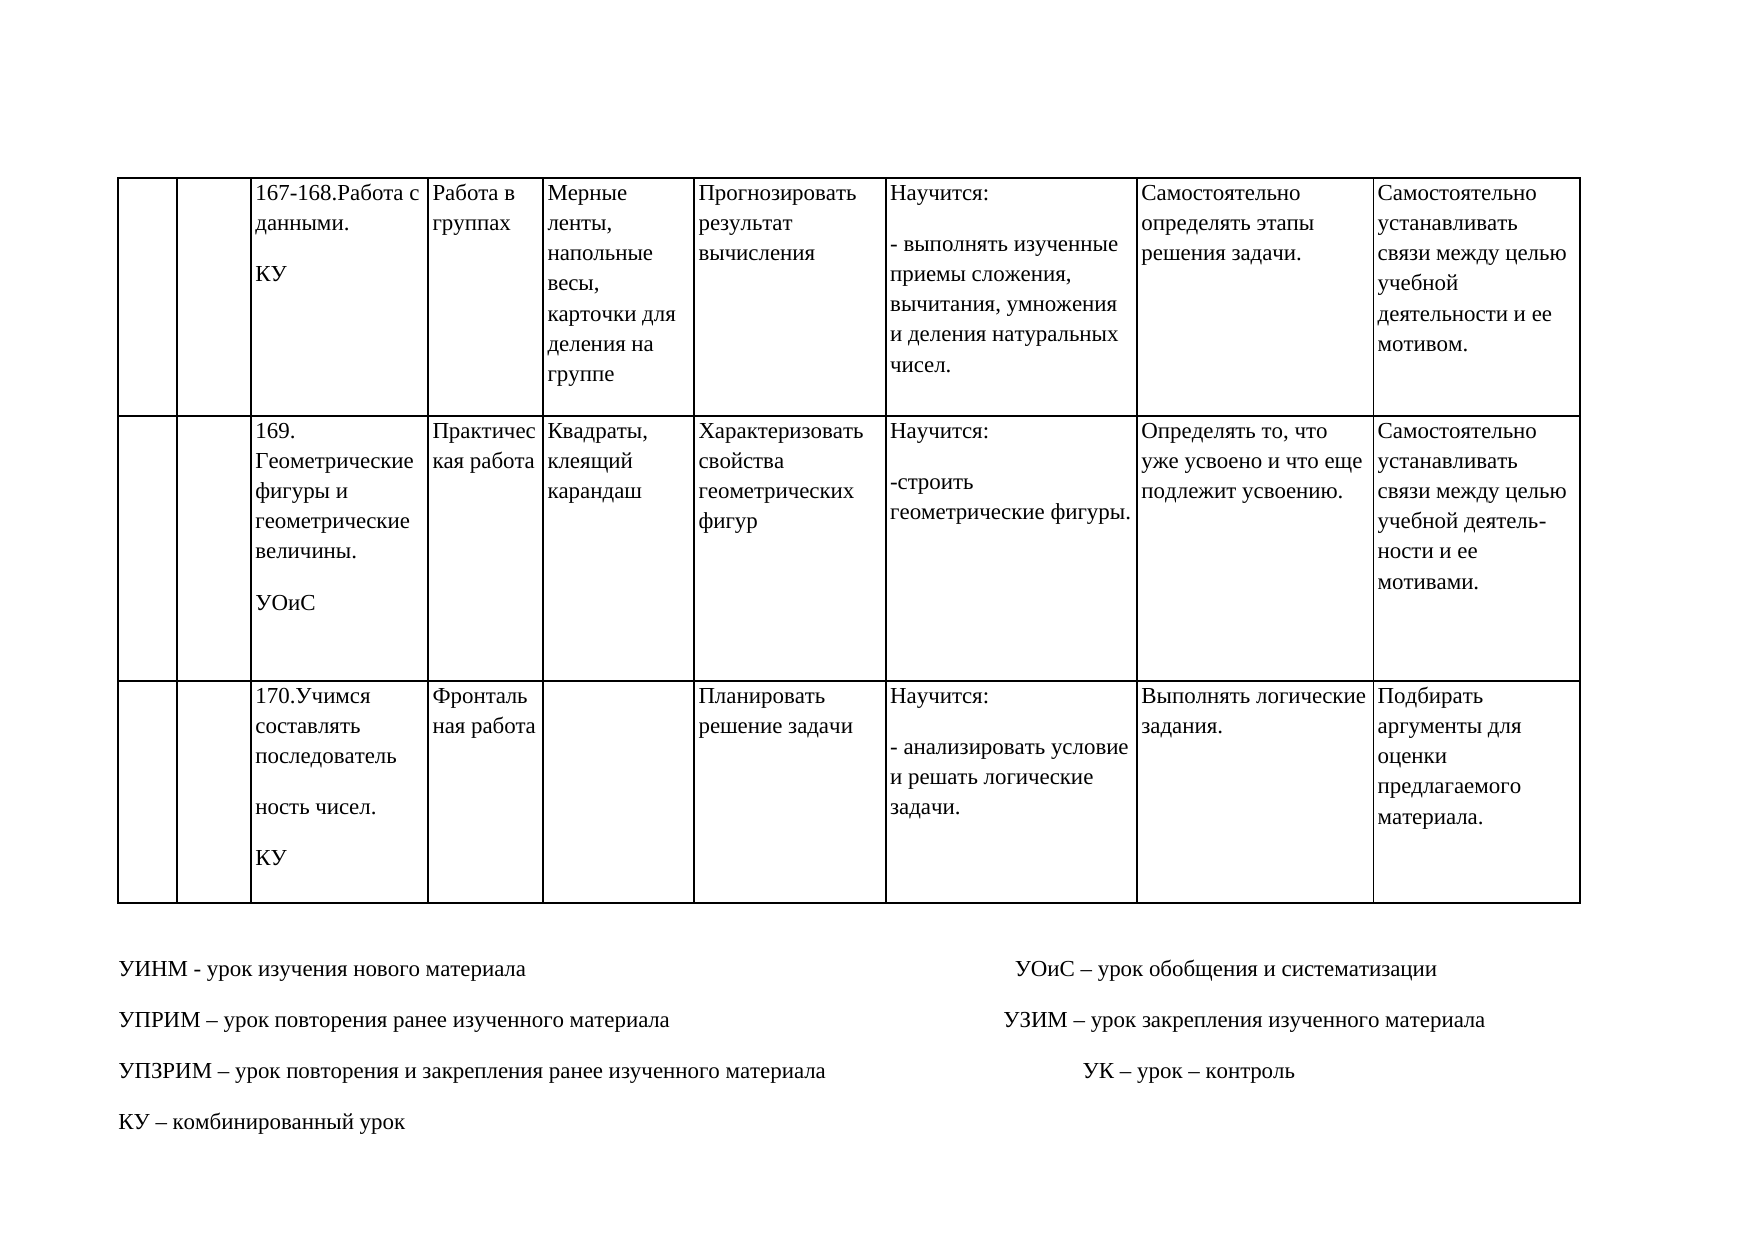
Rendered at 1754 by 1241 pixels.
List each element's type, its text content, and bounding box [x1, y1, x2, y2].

table_cell [544, 682, 693, 902]
table_cell Квадраты, клеящий карандаш [544, 417, 693, 680]
text УПЗРИМ – урок повторения и закрепления ранее изученного материала УК – урок – контроль [118, 1057, 1636, 1083]
table_cell Планировать решение задачи [695, 682, 885, 902]
table_cell Самостоятельно устанавливать связи между целью учебной деятельности и ее мотивами. [1374, 417, 1579, 680]
text УПРИМ – урок повторения ранее изученного материала УЗИМ – урок закрепления изученного материала [118, 1006, 1636, 1032]
table_cell [119, 417, 176, 680]
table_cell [1374, 179, 1579, 415]
table_cell 170.Учимся составлять последователь ность чисел. КУ [252, 682, 427, 902]
table_cell Прогнозировать результат вычисления [695, 179, 885, 415]
table_cell [178, 417, 250, 680]
table_cell Научится: - выполнять изученные приемы сложения, вычитания, умножения и деления натуральных чисел. [887, 179, 1136, 415]
table_cell Характеризовать свойства геометрических фигур [695, 417, 885, 680]
table_cell Научится: - анализировать условие и решать логические задачи. [887, 682, 1136, 902]
table_cell Подбирать аргументы для оценки предлагаемого материала. [1374, 682, 1579, 902]
text КУ – комбинированный урок [118, 1108, 1636, 1134]
table_cell [119, 179, 176, 415]
table_cell Мерные ленты, напольные весы, карточки для деления на группе [544, 179, 693, 415]
text УИНМ - урок изучения нового материала УОиС – урок обобщения и систематизации [118, 955, 1636, 981]
table_cell [178, 179, 250, 415]
table_cell Самостоятельно определять этапы решения задачи. [1138, 179, 1373, 415]
table_cell Работа в группах [429, 179, 542, 415]
table_cell Определять то, что уже усвоено и что еще подлежит усвоению. [1138, 417, 1373, 680]
table_cell [178, 682, 250, 902]
table_cell 167-168.Работа с данными. КУ [252, 179, 427, 415]
table_cell Фронтальная работа [429, 682, 542, 902]
table_cell [119, 682, 176, 902]
table_cell 169. Геометрические фигуры и геометрические величины. УОиС [252, 417, 427, 680]
table_cell Научится: -строить геометрические фигуры. [887, 417, 1136, 680]
table_cell Выполнять логические задания. [1138, 682, 1373, 902]
table_cell Практическая работа [429, 417, 542, 680]
